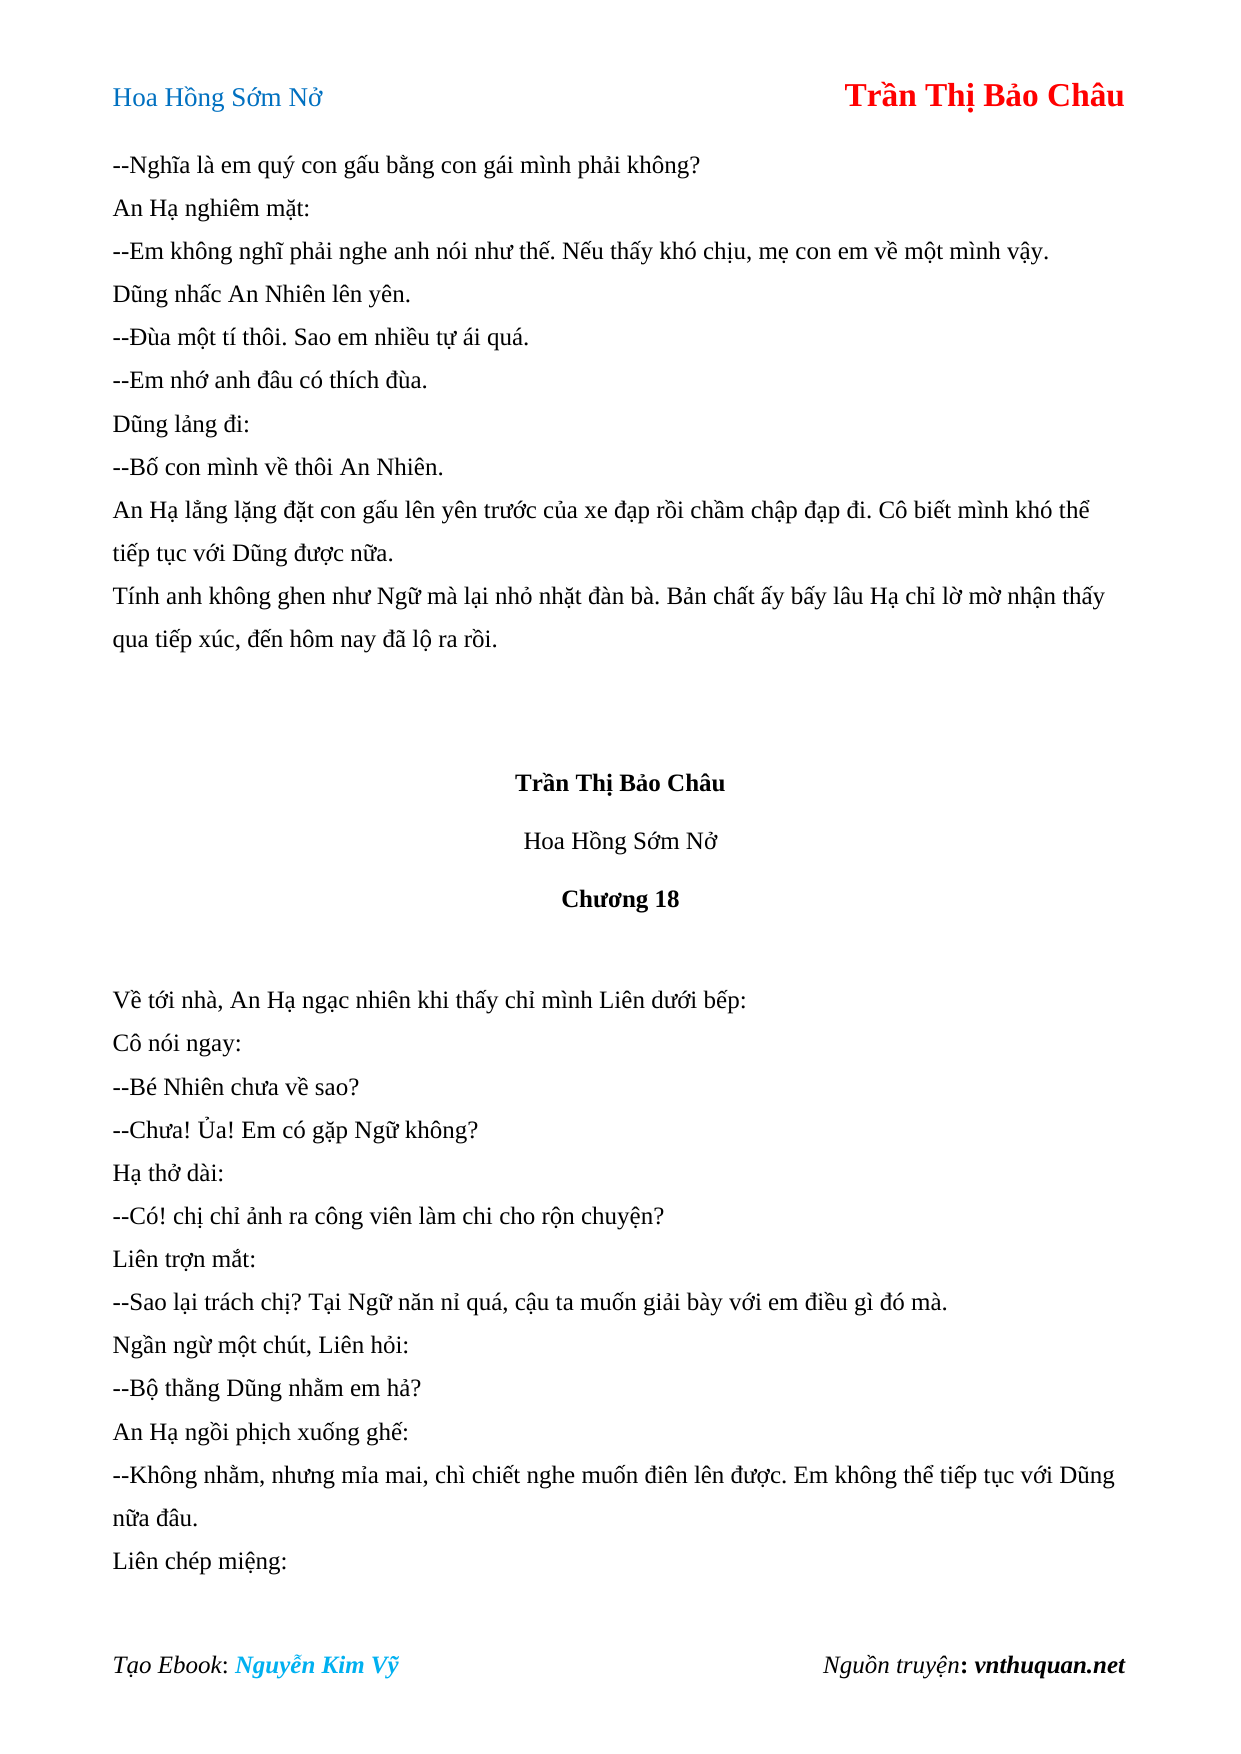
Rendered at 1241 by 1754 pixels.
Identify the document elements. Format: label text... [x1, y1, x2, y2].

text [112, 150, 1128, 696]
text Trần Thị Bảo Châu [112, 768, 1128, 797]
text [112, 942, 1128, 1575]
text Hoa Hồng Sớm Nở [112, 826, 1128, 855]
text Chương 18 [112, 884, 1128, 913]
